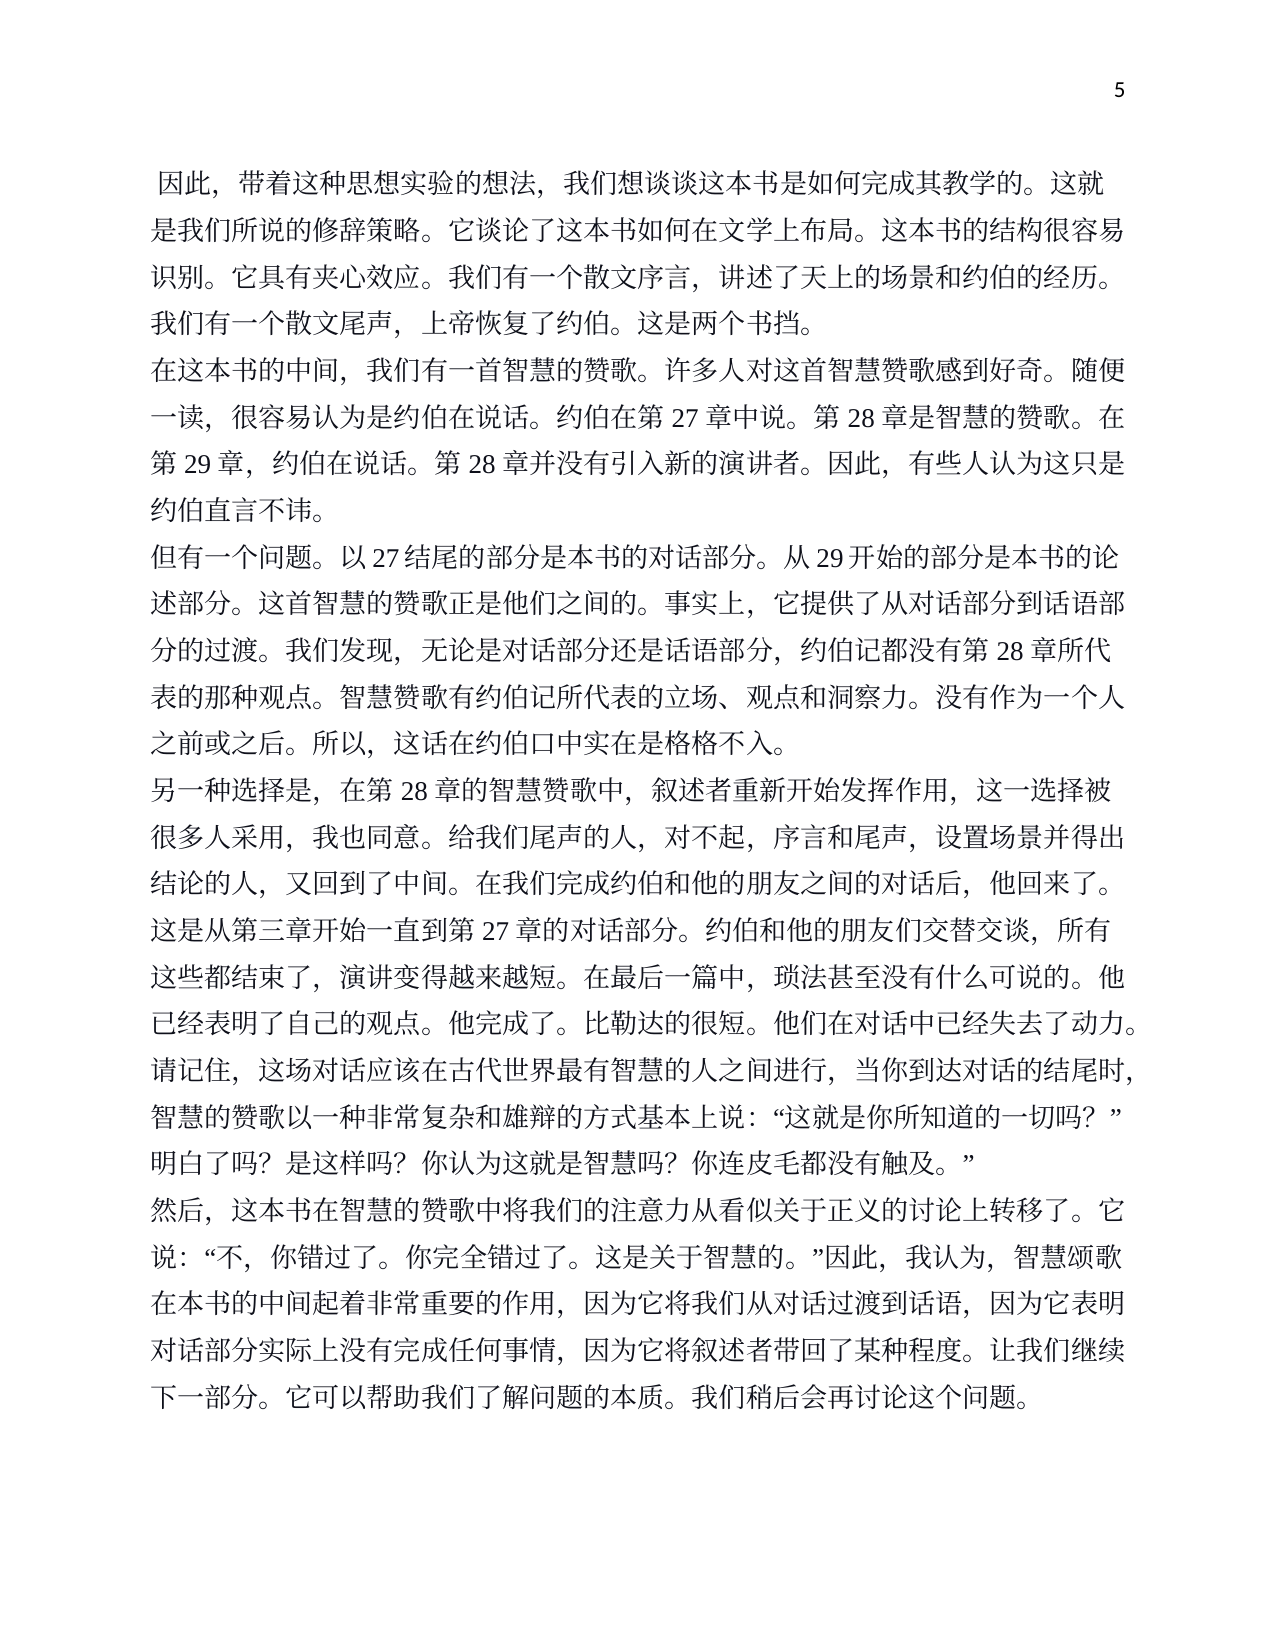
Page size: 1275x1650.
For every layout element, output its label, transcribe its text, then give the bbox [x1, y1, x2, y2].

text 另一种选择是，在第 28 章的智慧赞歌中，叙述者重新开始发挥作用，这一选择被很多人采用，我也同意。给我们尾声的人，对不起，序言和尾声，设置场景并得出结论的人，又回到了中间。在我们完成约伯和他的朋友之间的对话后，他回来了。 [150, 775, 1125, 900]
text 但有一个问题。以27结尾的部分是本书的对话部分。从29开始的部分是本书的论述部分。这首智慧的赞歌正是他们之间的。事实上，它提供了从对话部分到话语部分的过渡。我们发现，无论是对话部分还是话语部分，约伯记都没有第 28 章所代表的那种观点。智慧赞歌有约伯记所代表的立场、观点和洞察力。没有作为一个人之前或之后。所以，这话在约伯口中实在是格格不入。 [150, 542, 1125, 760]
text 然后，这本书在智慧的赞歌中将我们的注意力从看似关于正义的讨论上转移了。它说：“不，你错过了。你完全错过了。这是关于智慧的。”因此，我认为，智慧颂歌在本书的中间起着非常重要的作用，因为它将我们从对话过渡到话语，因为它表明对话部分实际上没有完成任何事情，因为它将叙述者带回了某种程度。让我们继续下一部分。它可以帮助我们了解问题的本质。我们稍后会再讨论这个问题。 [150, 1195, 1125, 1413]
text 在这本书的中间，我们有一首智慧的赞歌。许多人对这首智慧赞歌感到好奇。随便一读，很容易认为是约伯在说话。约伯在第 27 章中说。第 28 章是智慧的赞歌。在第 29 章，约伯在说话。第 28 章并没有引入新的演讲者。因此，有些人认为这只是约伯直言不讳。 [150, 355, 1125, 526]
text 这是从第三章开始一直到第 27 章的对话部分。约伯和他的朋友们交替交谈，所有这些都结束了，演讲变得越来越短。在最后一篇中，琐法甚至没有什么可说的。他已经表明了自己的观点。他完成了。比勒达的很短。他们在对话中已经失去了动力。请记住，这场对话应该在古代世界最有智慧的人之间进行，当你到达对话的结尾时，智慧的赞歌以一种非常复杂和雄辩的方式基本上说：“这就是你所知道的一切吗？”明白了吗？是这样吗？你认为这就是智慧吗？你连皮毛都没有触及。” [150, 915, 1125, 1180]
text 因此，带着这种思想实验的想法，我们想谈谈这本书是如何完成其教学的。这就是我们所说的修辞策略。它谈论了这本书如何在文学上布局。这本书的结构很容易识别。它具有夹心效应。我们有一个散文序言，讲述了天上的场景和约伯的经历。我们有一个散文尾声，上帝恢复了约伯。这是两个书挡。 [150, 169, 1125, 340]
